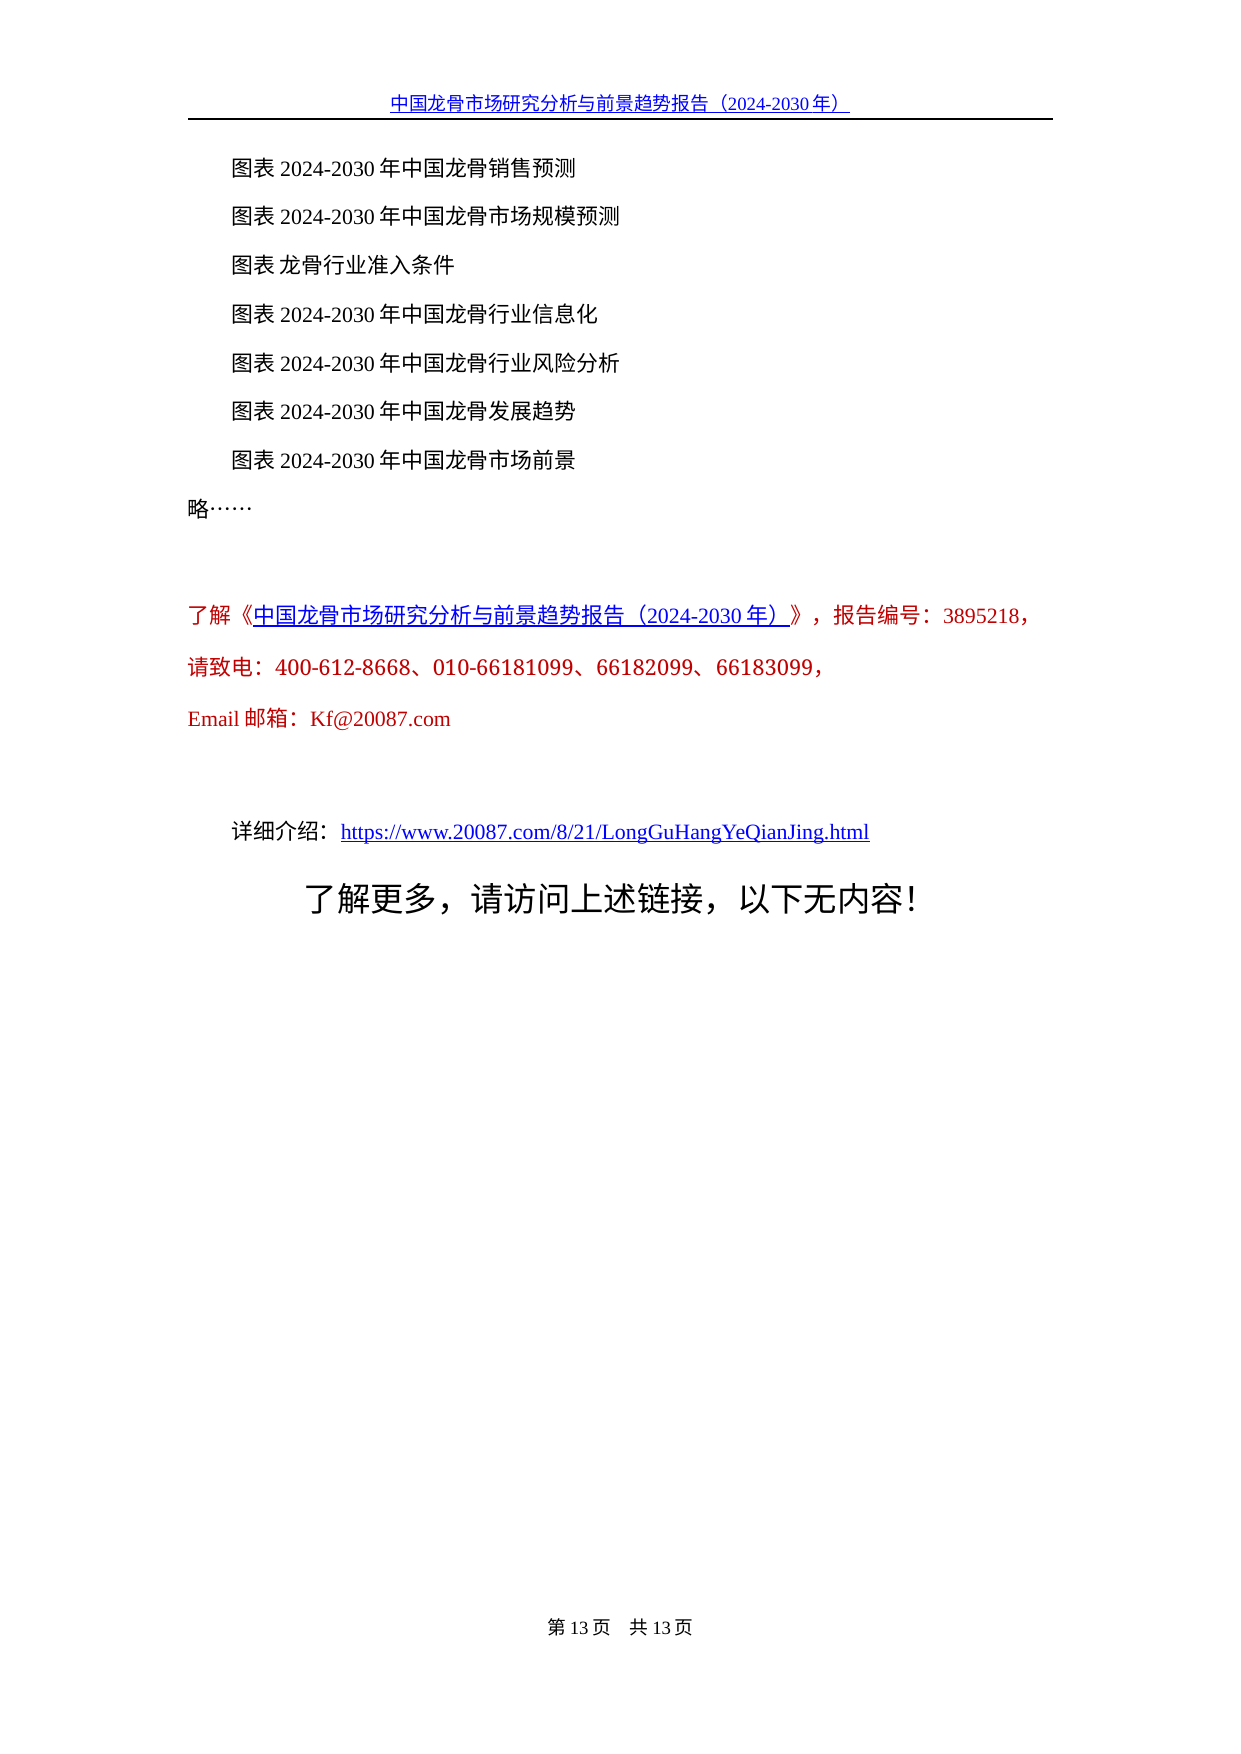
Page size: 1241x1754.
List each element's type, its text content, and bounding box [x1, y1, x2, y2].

text 详细介绍：https://www.20087.com/8/21/LongGuHangYeQianJing.html [187, 814, 1053, 846]
text 了解《中国龙骨市场研究分析与前景趋势报告（2024-2030年）》，报告编号：3895218， [187, 598, 1053, 630]
text 请致电：400-612-8668、010-66181099、66182099、66183099， [187, 649, 1053, 682]
title 了解更多，请访问上述链接，以下无内容！ [187, 864, 1053, 929]
text Email邮箱：Kf@20087.com [187, 701, 1053, 733]
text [187, 150, 1053, 524]
